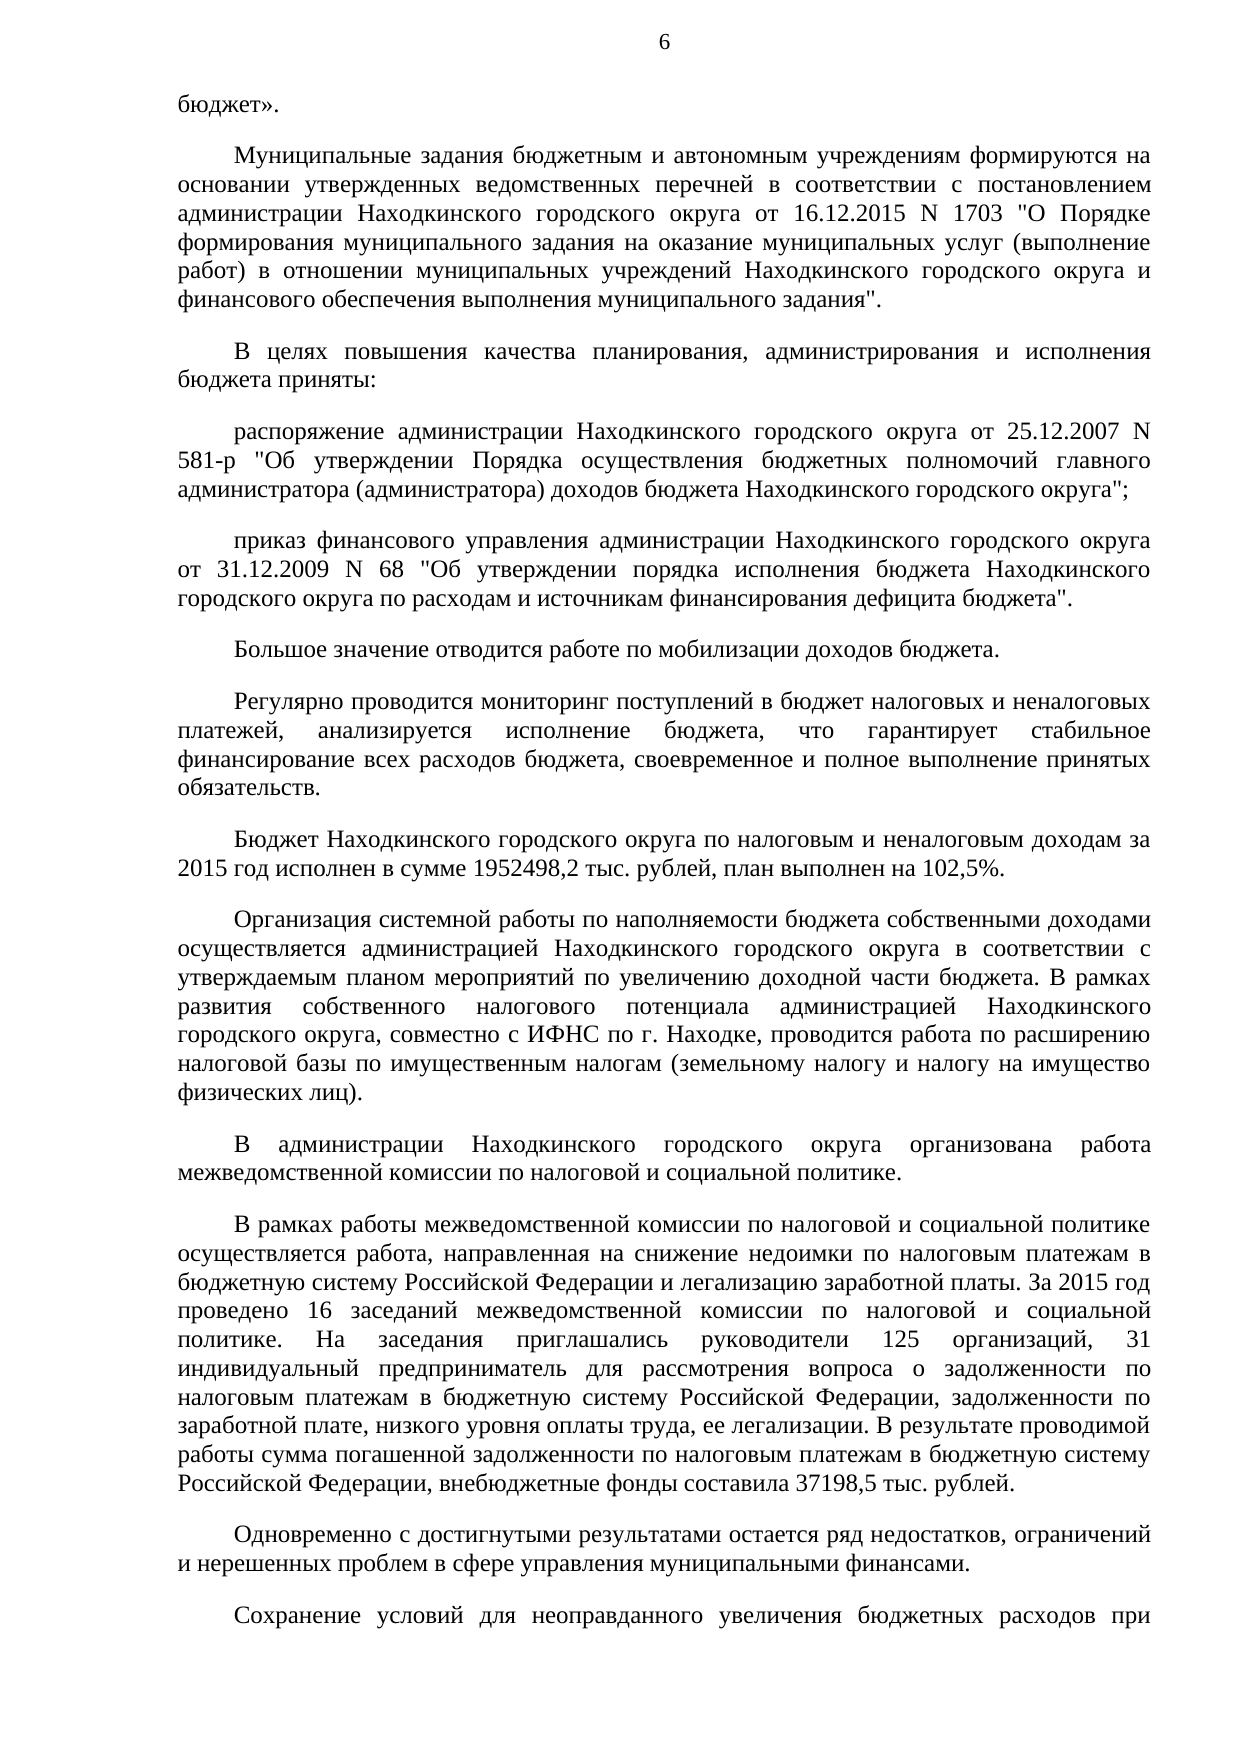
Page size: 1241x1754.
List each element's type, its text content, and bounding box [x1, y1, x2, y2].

text Муниципальные задания бюджетным и автономным учреждениям формируются на основании утвержденных ведомственных перечней в соответствии с постановлением администрации Находкинского городского округа от 16.12.2015 N 1703 "О Порядке формирования муниципального задания на оказание муниципальных услуг (выполнение работ) в отношении муниципальных учреждений Находкинского городского округа и финансового обеспечения выполнения муниципального задания". [177, 140, 1152, 313]
text приказ финансового управления администрации Находкинского городского округа от 31.12.2009 N 68 "Об утверждении порядка исполнения бюджета Находкинского городского округа по расходам и источникам финансирования дефицита бюджета". [177, 525, 1152, 612]
text В целях повышения качества планирования, администрирования и исполнения бюджета приняты: [177, 336, 1152, 393]
text Организация системной работы по наполняемости бюджета собственными доходами осуществляется администрацией Находкинского городского округа в соответствии с утверждаемым планом мероприятий по увеличению доходной части бюджета. В рамках развития собственного налогового потенциала администрацией Находкинского городского округа, совместно с ИФНС по г. Находке, проводится работа по расширению налоговой базы по имущественным налогам (земельному налогу и налогу на имущество физических лиц). [177, 904, 1152, 1106]
text В администрации Находкинского городского округа организована работа межведомственной комиссии по налоговой и социальной политике. [177, 1129, 1152, 1186]
text Регулярно проводится мониторинг поступлений в бюджет налоговых и неналоговых платежей, анализируется исполнение бюджета, что гарантирует стабильное финансирование всех расходов бюджета, своевременное и полное выполнение принятых обязательств. [177, 686, 1152, 801]
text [177, 89, 1152, 117]
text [177, 1600, 1152, 1629]
text В рамках работы межведомственной комиссии по налоговой и социальной политике осуществляется работа, направленная на снижение недоимки по налоговым платежам в бюджетную систему Российской Федерации и легализацию заработной платы. За 2015 год проведено 16 заседаний межведомственной комиссии по налоговой и социальной политике. На заседания приглашались руководители 125 организаций, 31 индивидуальный предприниматель для рассмотрения вопроса о задолженности по налоговым платежам в бюджетную систему Российской Федерации, задолженности по заработной плате, низкого уровня оплаты труда, ее легализации. В результате проводимой работы сумма погашенной задолженности по налоговым платежам в бюджетную систему Российской Федерации, внебюджетные фонды составила 37198,5 тыс. рублей. [177, 1209, 1152, 1497]
text Одновременно с достигнутыми результатами остается ряд недостатков, ограничений и нерешенных проблем в сфере управления муниципальными финансами. [177, 1519, 1152, 1577]
text распоряжение администрации Находкинского городского округа от 25.12.2007 N 581-р "Об утверждении Порядка осуществления бюджетных полномочий главного администратора (администратора) доходов бюджета Находкинского городского округа"; [177, 416, 1152, 502]
text Большое значение отводится работе по мобилизации доходов бюджета. [177, 634, 1152, 663]
text Бюджет Находкинского городского округа по налоговым и неналоговым доходам за 2015 год исполнен в сумме 1952498,2 тыс. рублей, план выполнен на 102,5%. [177, 824, 1152, 882]
